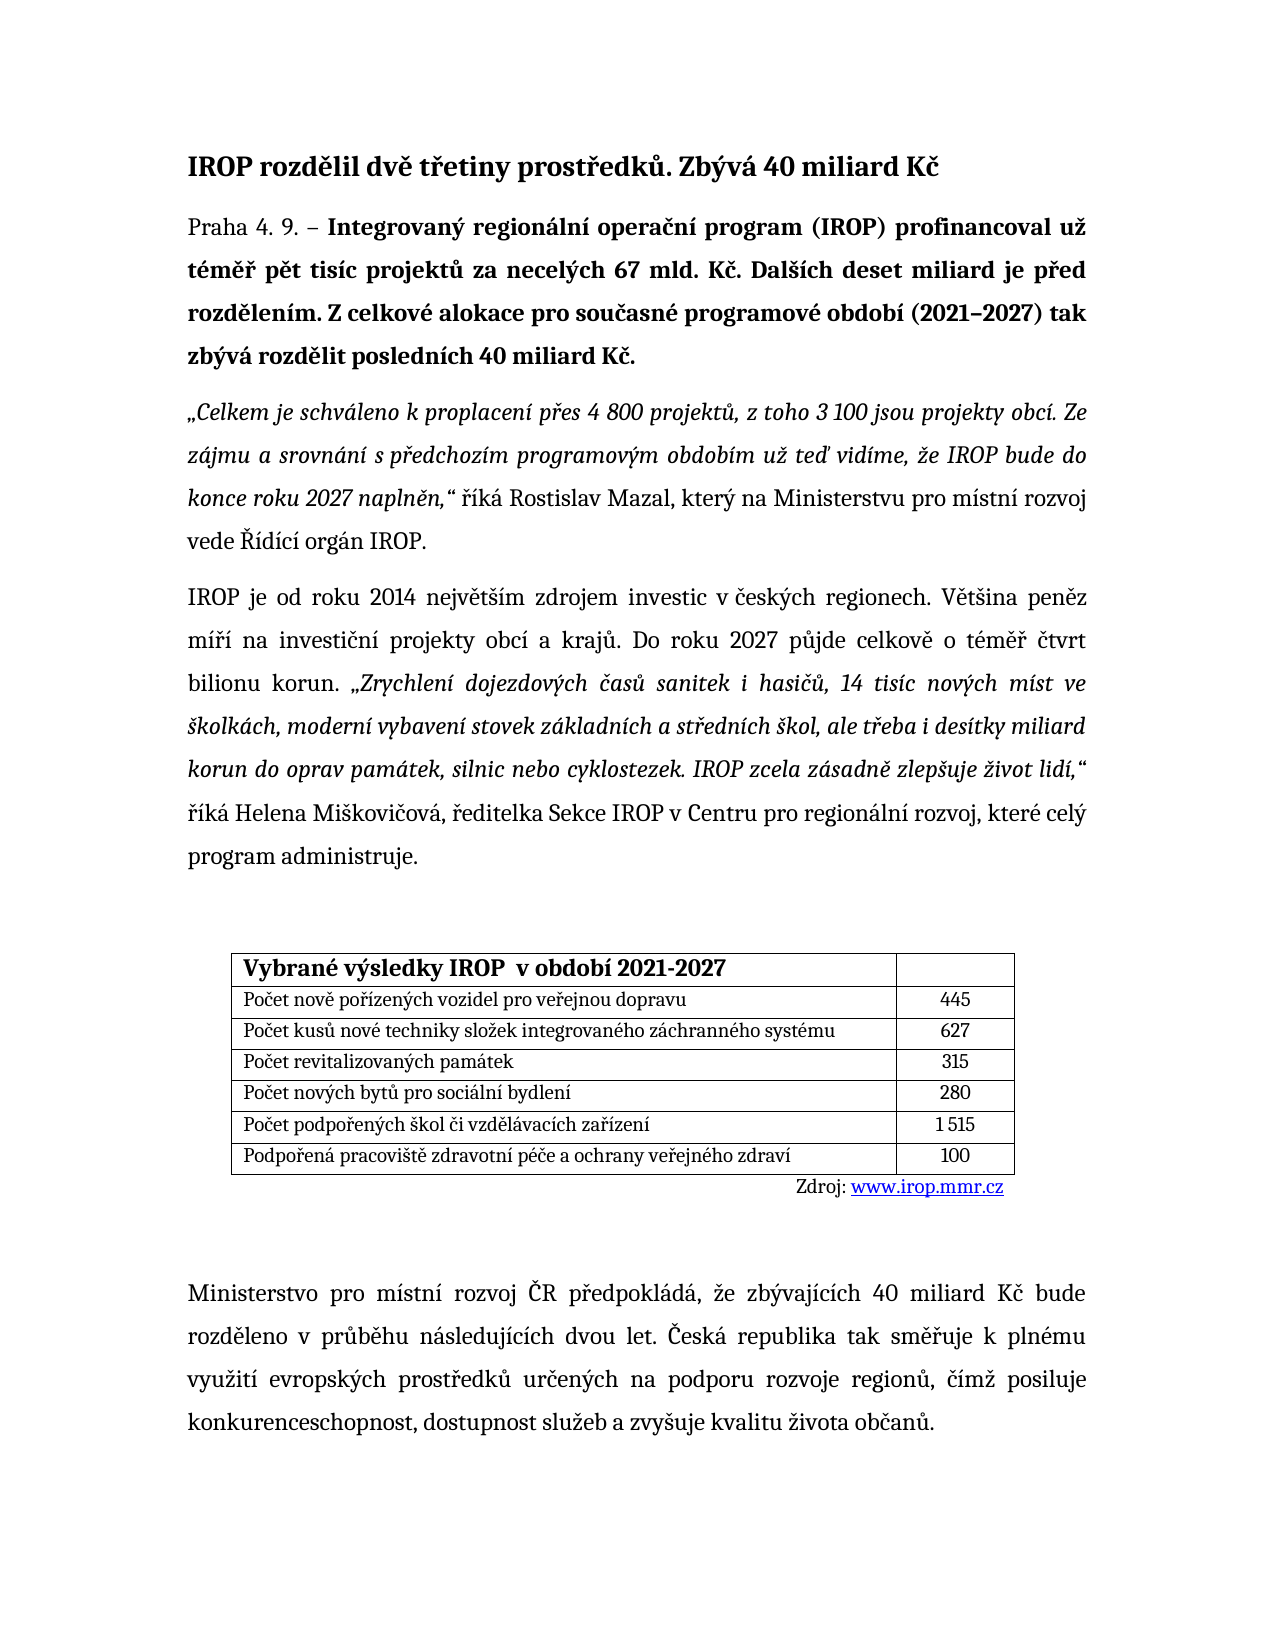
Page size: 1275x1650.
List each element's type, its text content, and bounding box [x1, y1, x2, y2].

table_header Vybrané výsledky IROP v období 2021-2027 [232, 954, 896, 986]
table_cell Počet kusů nové techniky složek integrovaného záchranného systému [232, 1019, 896, 1049]
text Ministerstvo pro místní rozvoj ČR předpokládá, že zbývajících 40 miliard Kč bude rozděleno v průběhu následujících dvou let. Česká republika tak směřuje k plnému využití evropských prostředků určených na podporu rozvoje regionů, čímž posiluje konkurenceschopnost, dostupnost služeb a zvyšuje kvalitu života občanů. [187, 1279, 1087, 1437]
table_cell 100 [897, 1144, 1014, 1174]
table_cell 1 515 [897, 1112, 1014, 1142]
table_cell Počet podpořených škol či vzdělávacích zařízení [232, 1112, 896, 1142]
table_cell Počet revitalizovaných památek [232, 1050, 896, 1080]
table_cell 280 [897, 1081, 1014, 1111]
table_cell 445 [897, 987, 1014, 1017]
text IROP je od roku 2014 největším zdrojem investic v českých regionech. Většina peněz míří na investiční projekty obcí a krajů. Do roku 2027 půjde celkově o téměř čtvrt bilionu korun. „Zrychlení dojezdových časů sanitek i hasičů, 14 tisíc nových míst ve školkách, moderní vybavení stovek základních a středních škol, ale třeba i desítky miliard korun do oprav památek, silnic nebo cyklostezek. IROP zcela zásadně zlepšuje život lidí,“ říká Helena Miškovičová, ředitelka Sekce IROP v Centru pro regionální rozvoj, které celý program administruje. [187, 583, 1087, 870]
table_header [897, 954, 1014, 986]
text Praha 4. 9. – Integrovaný regionální operační program (IROP) profinancoval už téměř pět tisíc projektů za necelých 67 mld. Kč. Dalších deset miliard je před rozdělením. Z celkové alokace pro současné programové období (2021–2027) tak zbývá rozdělit posledních 40 miliard Kč. [187, 213, 1087, 371]
table_cell Počet nových bytů pro sociální bydlení [232, 1081, 896, 1111]
table_cell Podpořená pracoviště zdravotní péče a ochrany veřejného zdraví [232, 1144, 896, 1174]
text „Celkem je schváleno k proplacení přes 4 800 projektů, z toho 3 100 jsou projekty obcí. Ze zájmu a srovnání s předchozím programovým obdobím už teď vidíme, že IROP bude do konce roku 2027 naplněn,“ říká Rostislav Mazal, který na Ministerstvu pro místní rozvoj vede Řídící orgán IROP. [187, 398, 1087, 556]
subtitle IROP rozdělil dvě třetiny prostředků. Zbývá 40 miliard Kč [187, 150, 1087, 183]
table_cell 315 [897, 1050, 1014, 1080]
table_cell Počet nově pořízených vozidel pro veřejnou dopravu [232, 987, 896, 1017]
list Zdroj: www.irop.mmr.cz [637, 1175, 1087, 1199]
table_cell 627 [897, 1019, 1014, 1049]
